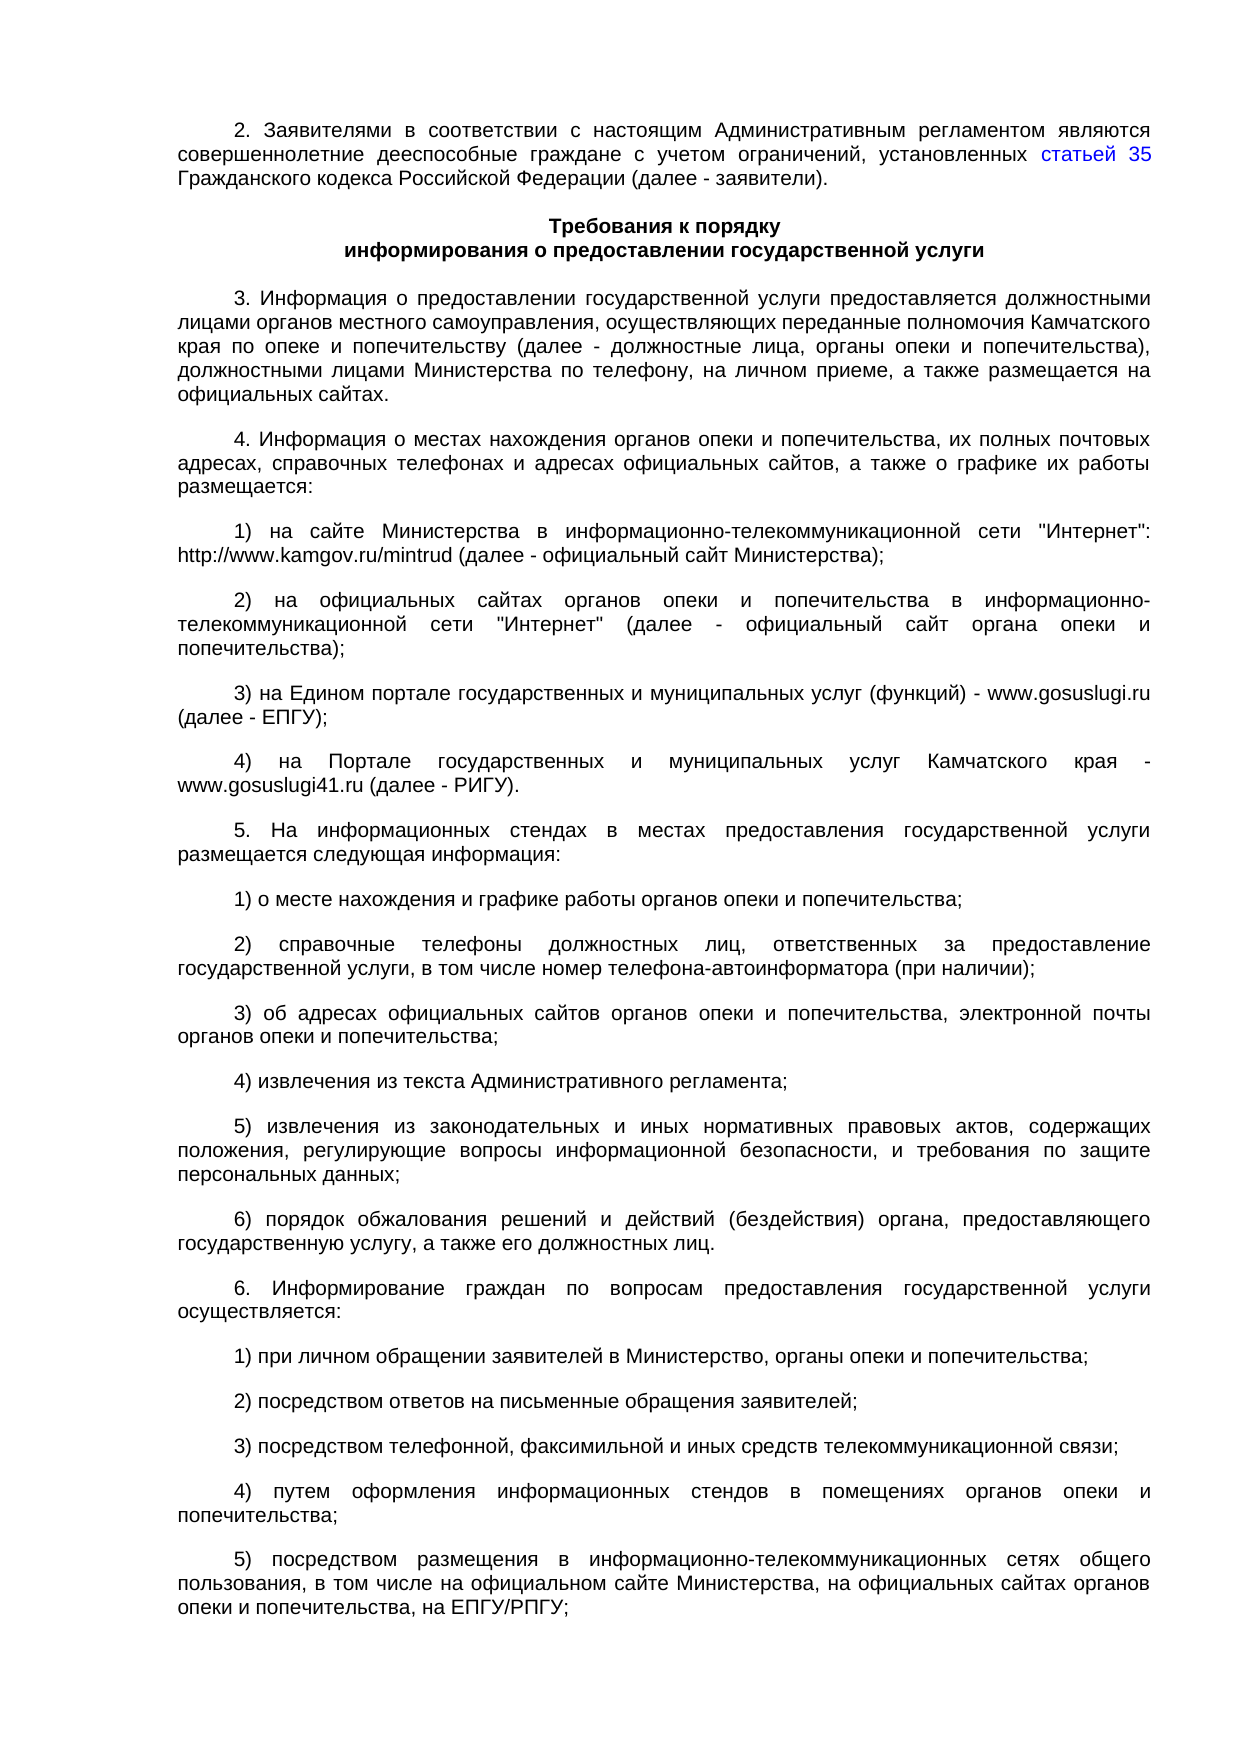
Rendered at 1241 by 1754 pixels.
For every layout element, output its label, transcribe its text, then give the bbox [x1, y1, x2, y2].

title Требования к порядку [177, 214, 1152, 238]
text 5. На информационных стендах в местах предоставления государственной услуги размещается следующая информация: [177, 818, 1152, 866]
text 1) при личном обращении заявителей в Министерство, органы опеки и попечительства; [177, 1344, 1152, 1368]
text 4) путем оформления информационных стендов в помещениях органов опеки и попечительства; [177, 1478, 1152, 1526]
text 4) извлечения из текста Административного регламента; [177, 1069, 1152, 1093]
text 6) порядок обжалования решений и действий (бездействия) органа, предоставляющего государственную услугу, а также его должностных лиц. [177, 1207, 1152, 1254]
text 3) об адресах официальных сайтов органов опеки и попечительства, электронной почты органов опеки и попечительства; [177, 1000, 1152, 1048]
text 6. Информирование граждан по вопросам предоставления государственной услуги осуществляется: [177, 1275, 1152, 1323]
text 1) на сайте Министерства в информационно-телекоммуникационной сети "Интернет": http://www.kamgov.ru/mintrud (далее - официальный сайт Министерства); [177, 519, 1152, 567]
text 4. Информация о местах нахождения органов опеки и попечительства, их полных почтовых адресах, справочных телефонах и адресах официальных сайтов, а также о графике их работы размещается: [177, 426, 1152, 498]
text 3) на Едином портале государственных и муниципальных услуг (функций) - www.gosuslugi.ru (далее - ЕПГУ); [177, 681, 1152, 728]
text 4) на Портале государственных и муниципальных услуг Камчатского края - www.gosuslugi41.ru (далее - РИГУ). [177, 749, 1152, 797]
text 3. Информация о предоставлении государственной услуги предоставляется должностными лицами органов местного самоуправления, осуществляющих переданные полномочия Камчатского края по опеке и попечительству (далее - должностные лица, органы опеки и попечительства), должностными лицами Министерства по телефону, на личном приеме, а также размещается на официальных сайтах. [177, 286, 1152, 406]
text 1) о месте нахождения и графике работы органов опеки и попечительства; [177, 887, 1152, 911]
text 5) посредством размещения в информационно-телекоммуникационных сетях общего пользования, в том числе на официальном сайте Министерства, на официальных сайтах органов опеки и попечительства, на ЕПГУ/РПГУ; [177, 1547, 1152, 1619]
title информирования о предоставлении государственной услуги [177, 238, 1152, 262]
text 2) на официальных сайтах органов опеки и попечительства в информационно-телекоммуникационной сети "Интернет" (далее - официальный сайт органа опеки и попечительства); [177, 588, 1152, 660]
text 2) посредством ответов на письменные обращения заявителей; [177, 1389, 1152, 1413]
text 3) посредством телефонной, факсимильной и иных средств телекоммуникационной связи; [177, 1434, 1152, 1458]
text 2. Заявителями в соответствии с настоящим Административным регламентом являются совершеннолетние дееспособные граждане с учетом ограничений, установленных статьей 35 Гражданского кодекса Российской Федерации (далее - заявители). [177, 118, 1152, 190]
text 5) извлечения из законодательных и иных нормативных правовых актов, содержащих положения, регулирующие вопросы информационной безопасности, и требования по защите персональных данных; [177, 1114, 1152, 1186]
text 2) справочные телефоны должностных лиц, ответственных за предоставление государственной услуги, в том числе номер телефона-автоинформатора (при наличии); [177, 932, 1152, 979]
